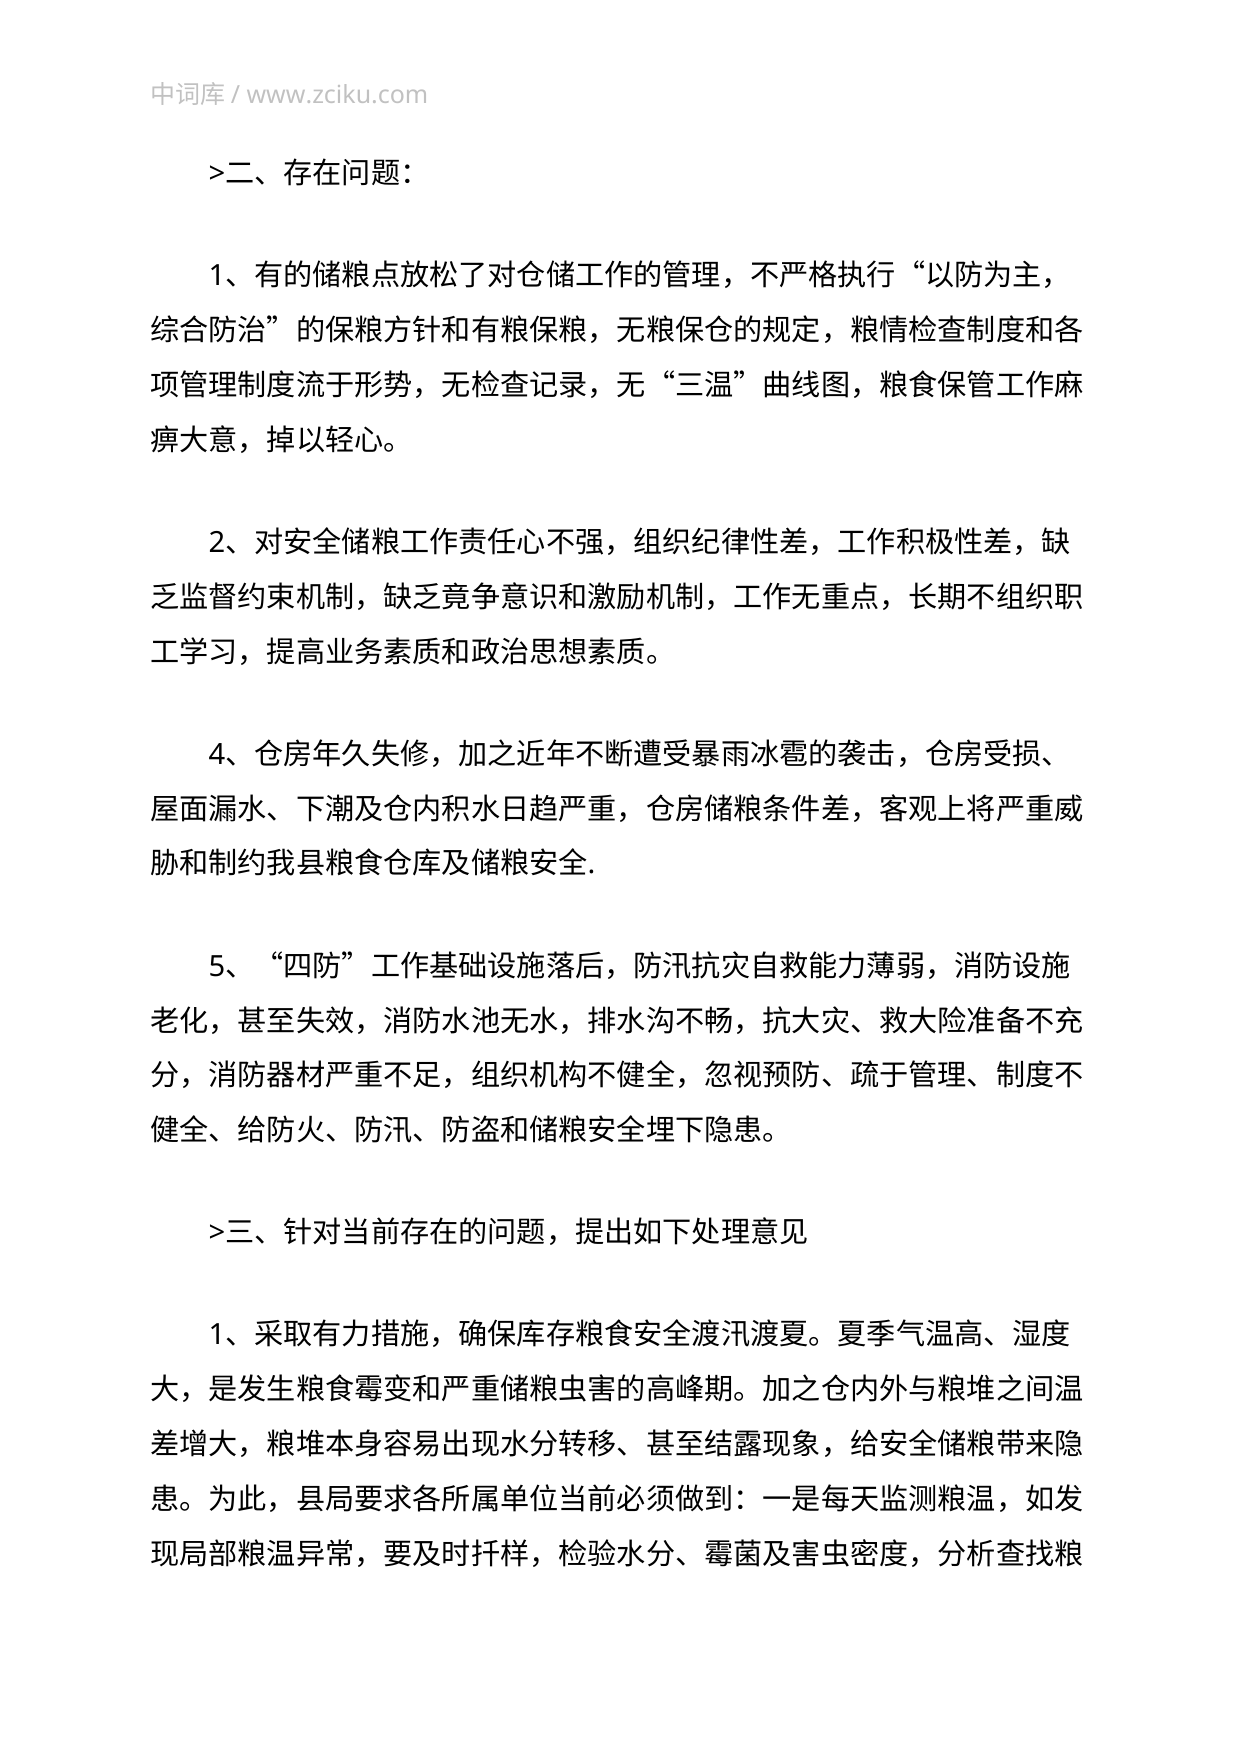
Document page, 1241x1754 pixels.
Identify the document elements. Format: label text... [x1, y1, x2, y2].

text >二、存在问题： [150, 150, 1090, 192]
text 4、仓房年久失修，加之近年不断遭受暴雨冰雹的袭击，仓房受损、屋面漏水、下潮及仓内积水日趋严重，仓房储粮条件差，客观上将严重威胁和制约我县粮食仓库及储粮安全. [150, 730, 1090, 882]
text 1、有的储粮点放松了对仓储工作的管理，不严格执行“以防为主，综合防治”的保粮方针和有粮保粮，无粮保仓的规定，粮情检查制度和各项管理制度流于形势，无检查记录，无“三温”曲线图，粮食保管工作麻痹大意，掉以轻心。 [150, 252, 1090, 459]
text 2、对安全储粮工作责任心不强，组织纪律性差，工作积极性差，缺乏监督约束机制，缺乏竟争意识和激励机制，工作无重点，长期不组织职工学习，提高业务素质和政治思想素质。 [150, 518, 1090, 671]
text >三、针对当前存在的问题，提出如下处理意见 [150, 1209, 1090, 1251]
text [150, 1311, 1090, 1573]
text 5、“四防”工作基础设施落后，防汛抗灾自救能力薄弱，消防设施老化，甚至失效，消防水池无水，排水沟不畅，抗大灾、救大险准备不充分，消防器材严重不足，组织机构不健全，忽视预防、疏于管理、制度不健全、给防火、防汛、防盗和储粮安全埋下隐患。 [150, 942, 1090, 1149]
